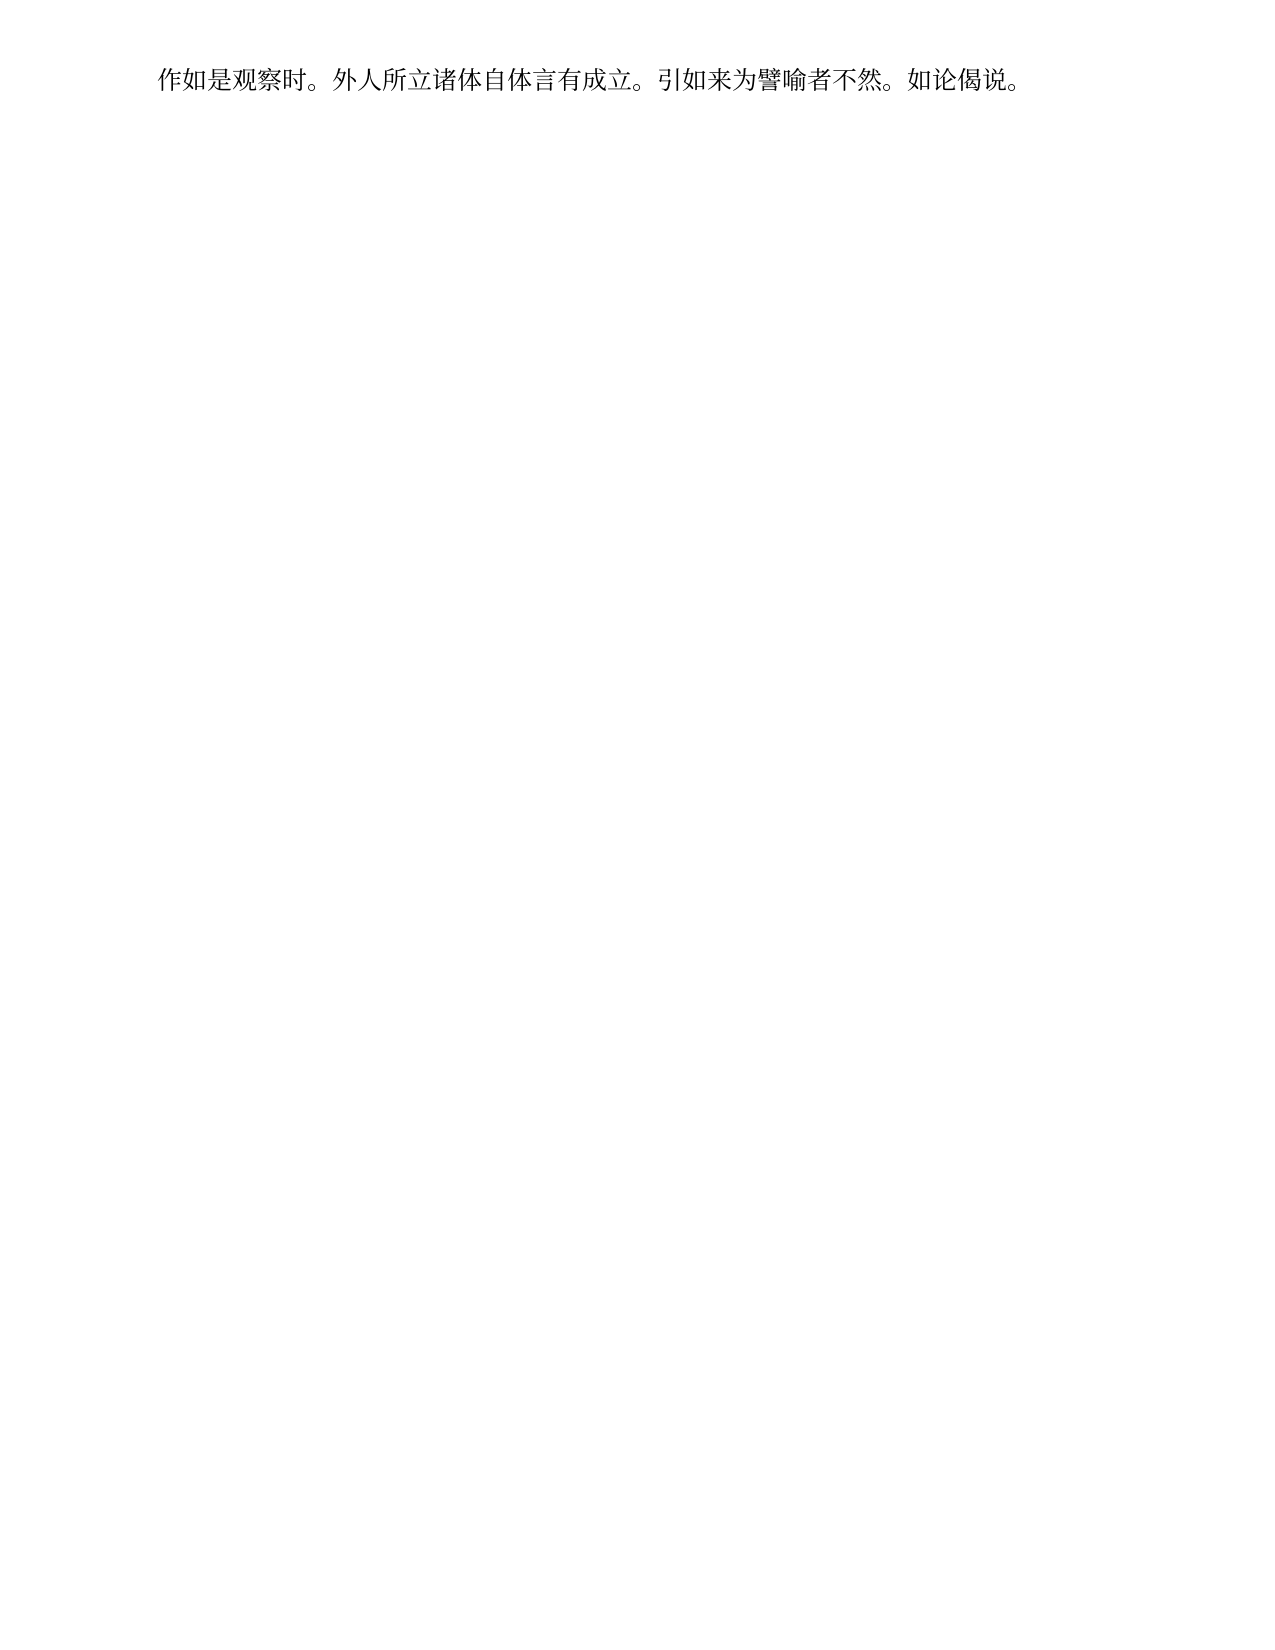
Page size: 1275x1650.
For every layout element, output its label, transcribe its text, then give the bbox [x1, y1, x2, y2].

text 作如是观察时。外人所立诸体自体言有成立。引如来为譬喻者不然。如论偈说。 [157, 60, 1208, 96]
